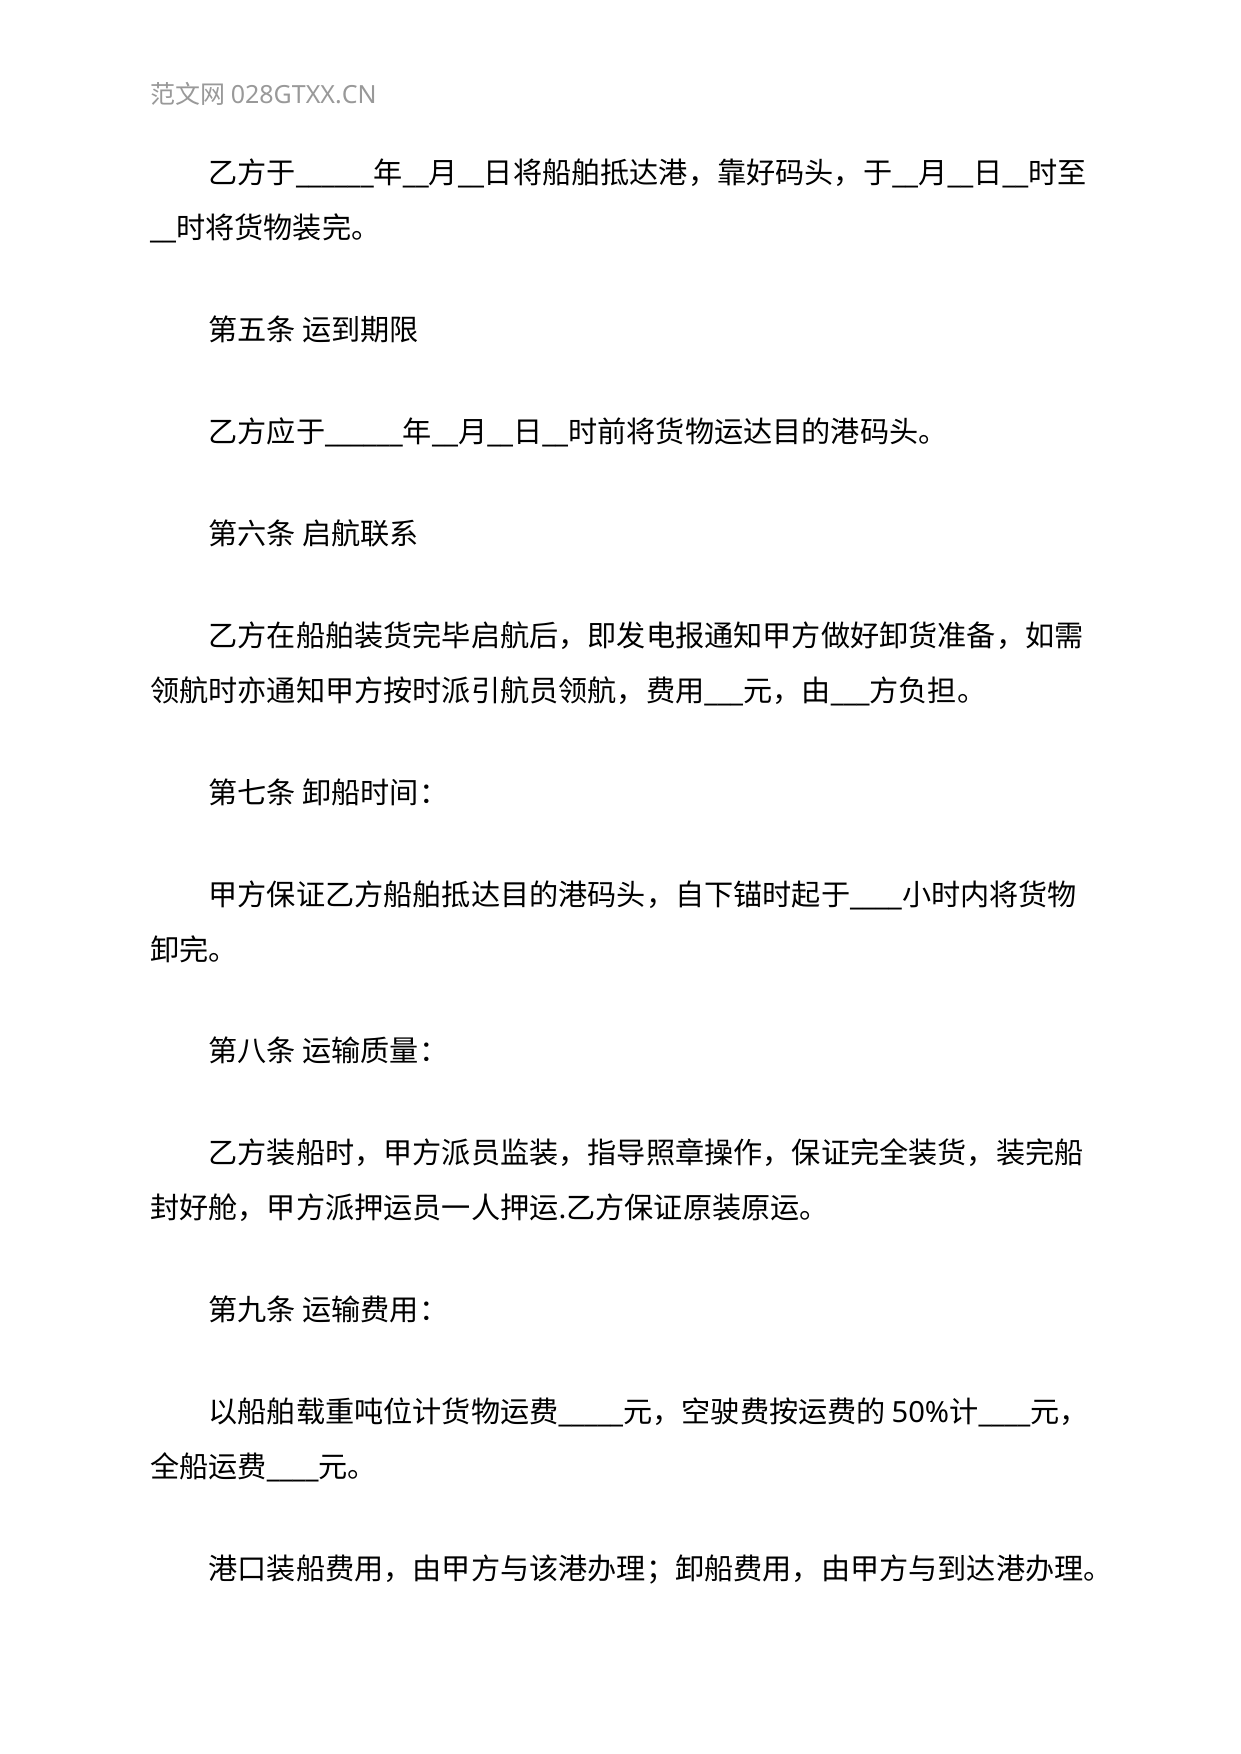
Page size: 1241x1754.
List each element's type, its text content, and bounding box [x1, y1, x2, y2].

text 第五条 运到期限 [150, 307, 1090, 349]
text 以船舶载重吨位计货物运费_____元，空驶费按运费的50%计____元，全船运费____元。 [150, 1388, 1090, 1486]
text 第七条 卸船时间： [150, 769, 1090, 812]
text 第八条 运输质量： [150, 1028, 1090, 1070]
text 港口装船费用，由甲方与该港办理；卸船费用，由甲方与到达港办理。 [150, 1545, 1090, 1588]
text 乙方应于______年__月__日__时前将货物运达目的港码头。 [150, 409, 1090, 451]
text 第九条 运输费用： [150, 1287, 1090, 1329]
text 甲方保证乙方船舶抵达目的港码头，自下锚时起于____小时内将货物卸完。 [150, 871, 1090, 968]
text 第六条 启航联系 [150, 511, 1090, 553]
text 乙方在船舶装货完毕启航后，即发电报通知甲方做好卸货准备，如需领航时亦通知甲方按时派引航员领航，费用___元，由___方负担。 [150, 612, 1090, 710]
text 乙方装船时，甲方派员监装，指导照章操作，保证完全装货，装完船封好舱，甲方派押运员一人押运.乙方保证原装原运。 [150, 1130, 1090, 1227]
text 乙方于______年__月__日将船舶抵达港，靠好码头，于__月__日__时至__时将货物装完。 [150, 150, 1090, 247]
